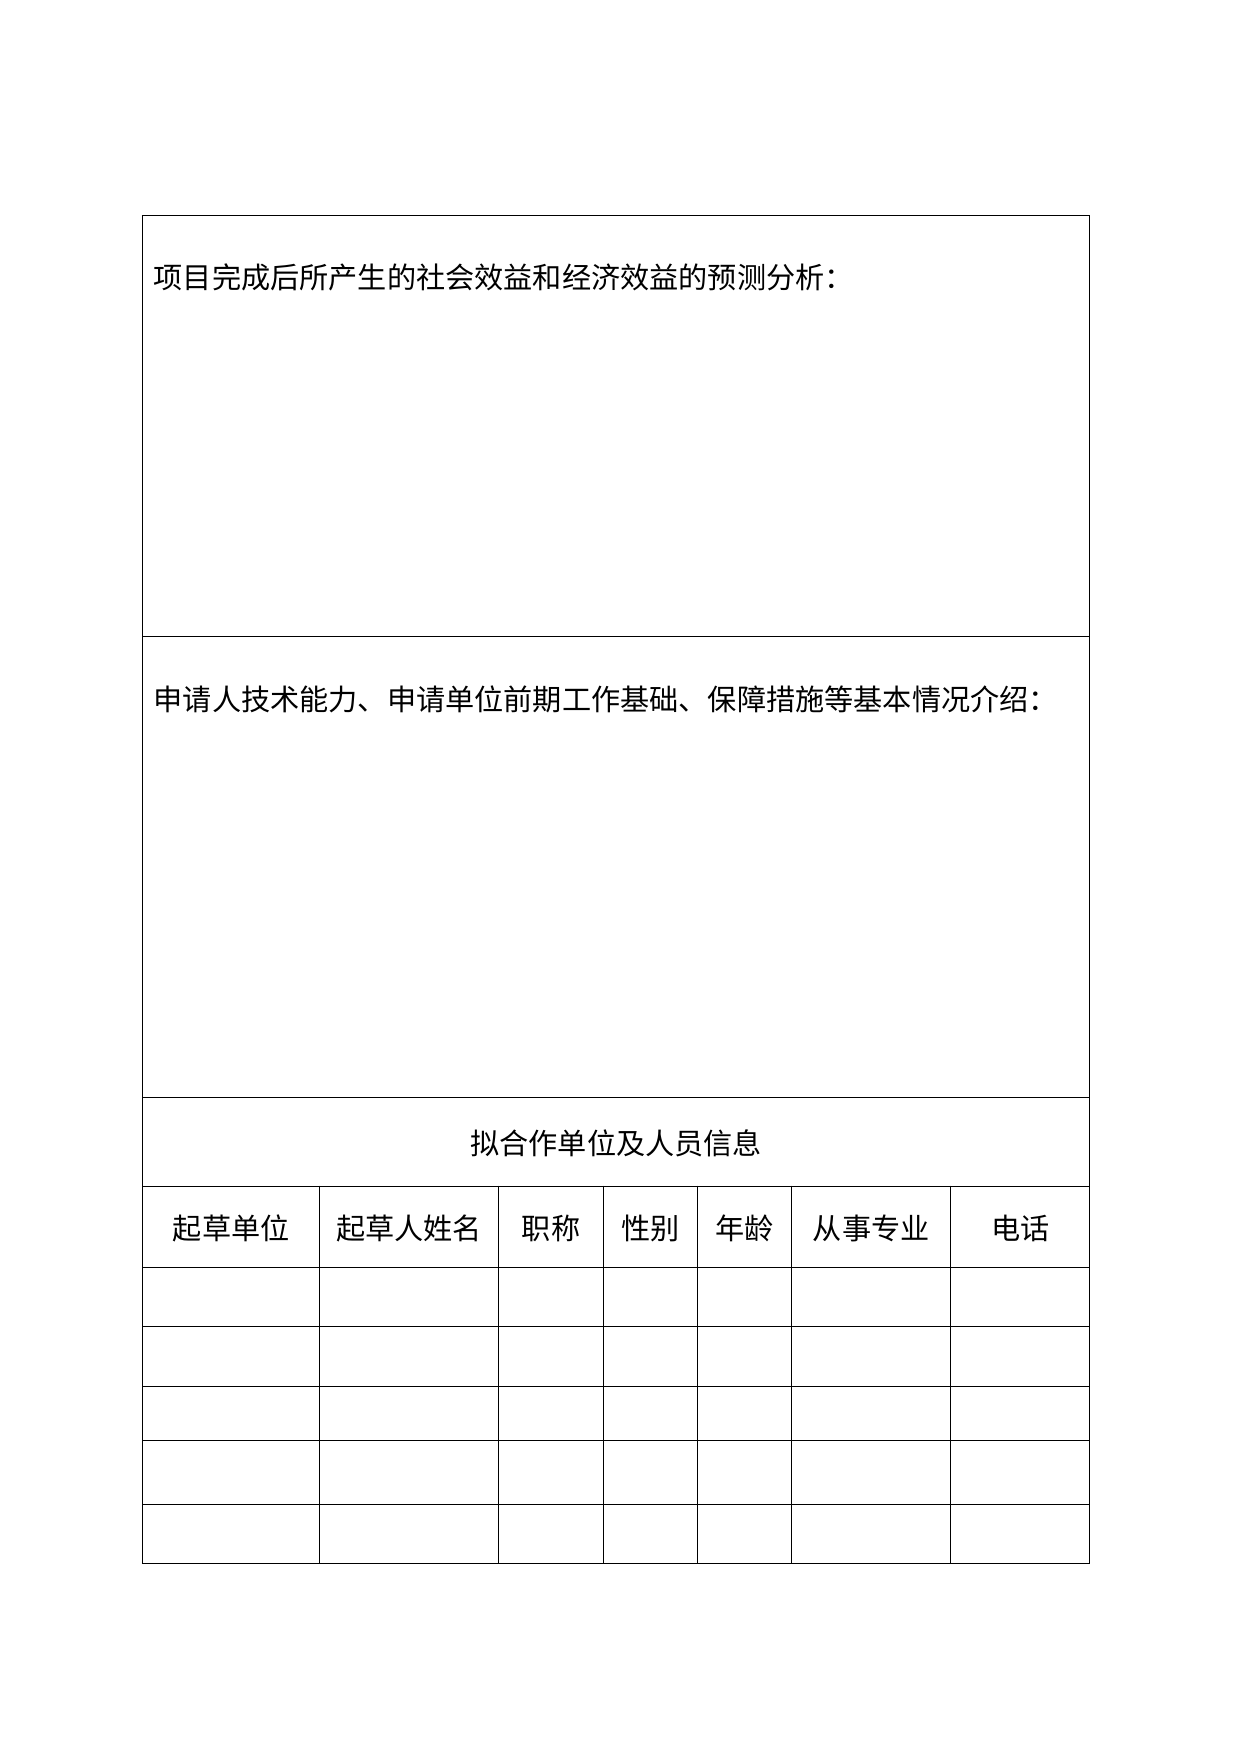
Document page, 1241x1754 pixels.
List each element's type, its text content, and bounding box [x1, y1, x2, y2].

table_cell [698, 1505, 791, 1563]
table_cell [792, 1327, 950, 1386]
table_cell [951, 1505, 1089, 1563]
table_cell [143, 1441, 319, 1504]
table_cell [320, 1441, 498, 1504]
table_cell [320, 1387, 498, 1440]
table_cell [604, 1327, 697, 1386]
table_cell [143, 1505, 319, 1563]
table_cell 年龄 [698, 1187, 791, 1267]
table_cell [698, 1268, 791, 1326]
table_cell [604, 1441, 697, 1504]
table_cell 职称 [499, 1187, 603, 1267]
table_cell [698, 1387, 791, 1440]
table_cell [143, 1268, 319, 1326]
table_cell 申请人技术能力、申请单位前期工作基础、保障措施等基本情况介绍： [143, 637, 1089, 1097]
table_cell [499, 1441, 603, 1504]
table_cell [320, 1505, 498, 1563]
table_cell [951, 1327, 1089, 1386]
table_cell [499, 1268, 603, 1326]
table_cell [698, 1441, 791, 1504]
table_cell [320, 1327, 498, 1386]
table_cell [951, 1441, 1089, 1504]
table_cell [698, 1327, 791, 1386]
table_cell [604, 1387, 697, 1440]
table_cell [499, 1387, 603, 1440]
table_cell [951, 1387, 1089, 1440]
table_cell [604, 1505, 697, 1563]
table_cell [499, 1505, 603, 1563]
table_cell 起草人姓名 [320, 1187, 498, 1267]
table_cell [951, 1268, 1089, 1326]
table_cell 从事专业 [792, 1187, 950, 1267]
table_cell 性别 [604, 1187, 697, 1267]
table_cell 起草单位 [143, 1187, 319, 1267]
table_cell 电话 [951, 1187, 1089, 1267]
table_cell [499, 1327, 603, 1386]
table_cell [143, 1387, 319, 1440]
table_cell [792, 1505, 950, 1563]
table_cell 拟合作单位及人员信息 [143, 1098, 1089, 1186]
table_cell [792, 1268, 950, 1326]
table_cell [320, 1268, 498, 1326]
table_cell 项目完成后所产生的社会效益和经济效益的预测分析： [143, 216, 1089, 636]
table_cell [792, 1441, 950, 1504]
table_cell [792, 1387, 950, 1440]
table_cell [143, 1327, 319, 1386]
table_cell [604, 1268, 697, 1326]
